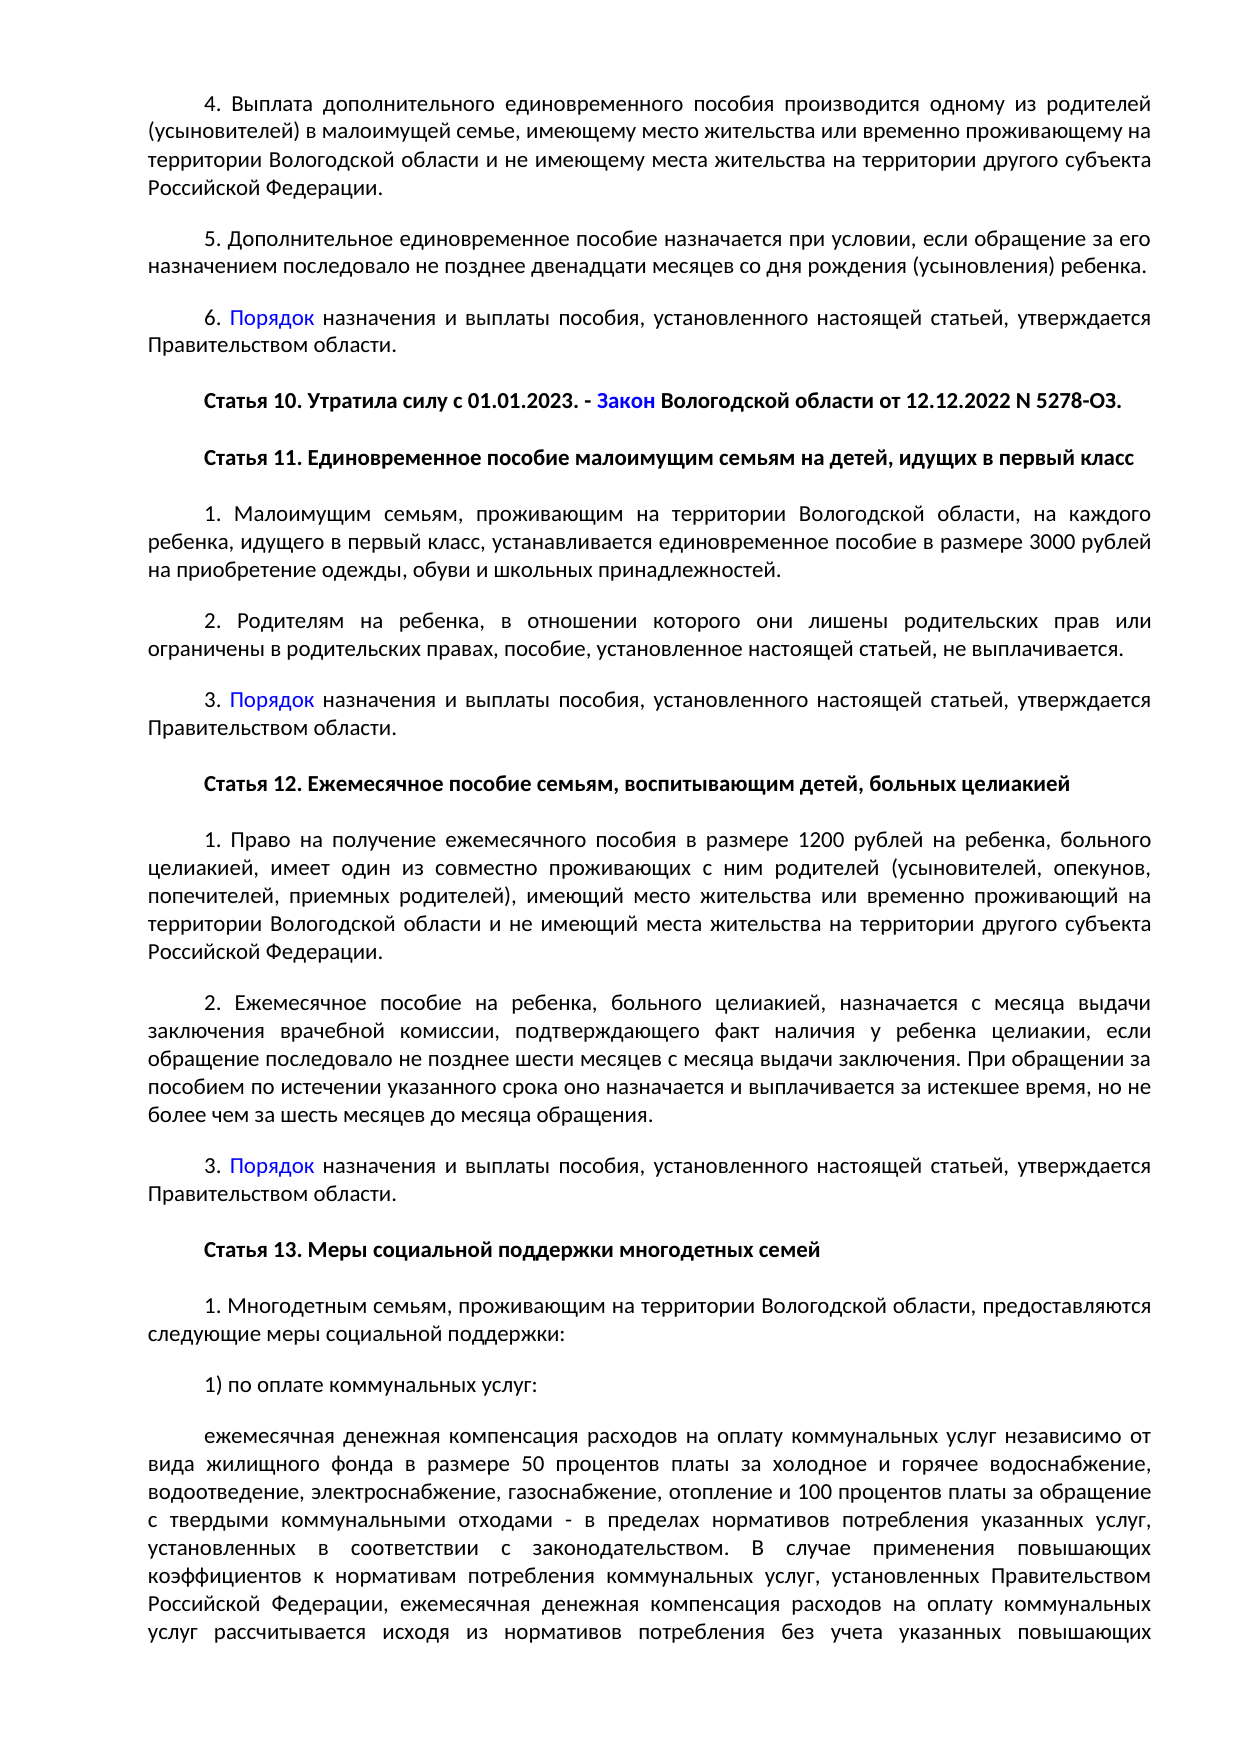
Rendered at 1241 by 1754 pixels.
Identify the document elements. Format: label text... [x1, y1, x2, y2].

text 3. Порядок назначения и выплаты пособия, установленного настоящей статьей, утверждается Правительством области. [148, 1151, 1152, 1207]
text 1. Право на получение ежемесячного пособия в размере 1200 рублей на ребенка, больного целиакией, имеет один из совместно проживающих с ним родителей (усыновителей, опекунов, попечителей, приемных родителей), имеющий место жительства или временно проживающий на территории Вологодской области и не имеющий места жительства на территории другого субъекта Российской Федерации. [148, 825, 1152, 965]
text 4. Выплата дополнительного единовременного пособия производится одному из родителей (усыновителей) в малоимущей семье, имеющему место жительства или временно проживающему на территории Вологодской области и не имеющему места жительства на территории другого субъекта Российской Федерации. [148, 89, 1152, 201]
text 1. Многодетным семьям, проживающим на территории Вологодской области, предоставляются следующие меры социальной поддержки: [148, 1291, 1152, 1347]
text 2. Ежемесячное пособие на ребенка, больного целиакией, назначается с месяца выдачи заключения врачебной комиссии, подтверждающего факт наличия у ребенка целиакии, если обращение последовало не позднее шести месяцев с месяца выдачи заключения. При обращении за пособием по истечении указанного срока оно назначается и выплачивается за истекшее время, но не более чем за шесть месяцев до месяца обращения. [148, 988, 1152, 1128]
title Статья 13. Меры социальной поддержки многодетных семей [148, 1235, 1152, 1263]
title Статья 11. Единовременное пособие малоимущим семьям на детей, идущих в первый класс [148, 443, 1152, 471]
text 6. Порядок назначения и выплаты пособия, установленного настоящей статьей, утверждается Правительством области. [148, 303, 1152, 359]
title Статья 12. Ежемесячное пособие семьям, воспитывающим детей, больных целиакией [148, 769, 1152, 797]
text 2. Родителям на ребенка, в отношении которого они лишены родительских прав или ограничены в родительских правах, пособие, установленное настоящей статьей, не выплачивается. [148, 606, 1152, 662]
text 1) по оплате коммунальных услуг: [148, 1370, 1152, 1398]
title Статья 10. Утратила силу с 01.01.2023. - Закон Вологодской области от 12.12.2022 N 5278-ОЗ. [148, 387, 1152, 415]
text 3. Порядок назначения и выплаты пособия, установленного настоящей статьей, утверждается Правительством области. [148, 685, 1152, 741]
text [148, 1421, 1152, 1645]
text 1. Малоимущим семьям, проживающим на территории Вологодской области, на каждого ребенка, идущего в первый класс, устанавливается единовременное пособие в размере 3000 рублей на приобретение одежды, обуви и школьных принадлежностей. [148, 499, 1152, 583]
text 5. Дополнительное единовременное пособие назначается при условии, если обращение за его назначением последовало не позднее двенадцати месяцев со дня рождения (усыновления) ребенка. [148, 224, 1152, 280]
